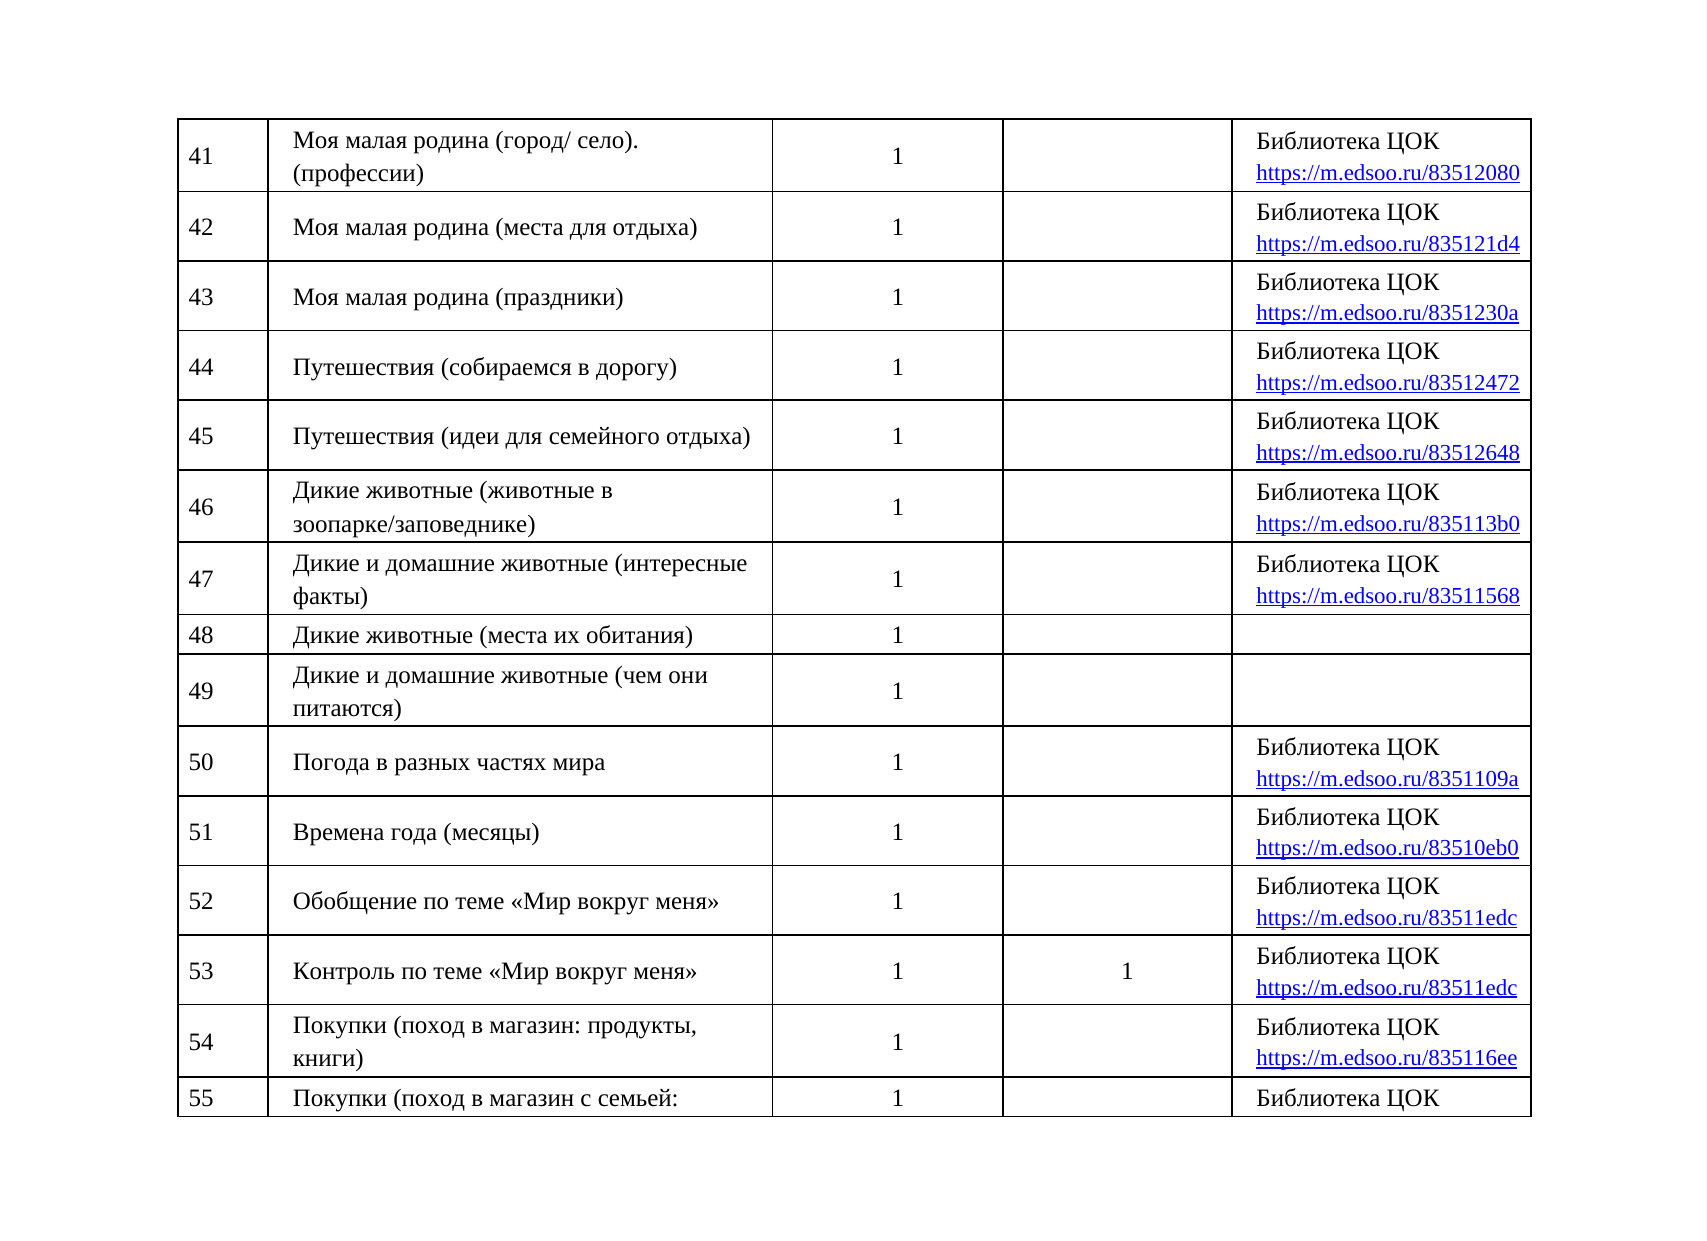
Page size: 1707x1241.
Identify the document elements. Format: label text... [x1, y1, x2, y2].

table_cell 1 [773, 936, 1002, 1004]
table_cell 1 [773, 471, 1002, 541]
table_cell 51 [179, 797, 267, 864]
table_cell 1 [773, 192, 1002, 260]
table_cell Моя малая родина (праздники) [269, 262, 772, 330]
table_cell Библиотека ЦОК https://m.edsoo.ru/83511edc [1233, 936, 1530, 1004]
table_cell Библиотека ЦОК https://m.edsoo.ru/83511568 [1233, 543, 1530, 614]
table_cell [1004, 797, 1231, 864]
table_cell Моя малая родина (места для отдыха) [269, 192, 772, 260]
table_cell [1004, 543, 1231, 614]
table_cell Библиотека ЦОК https://m.edsoo.ru/835121d4 [1233, 192, 1530, 260]
table_cell [1004, 401, 1231, 469]
table_cell Дикие животные (животные в зоопарке/заповеднике) [269, 471, 772, 541]
table_cell Библиотека ЦОК https://m.edsoo.ru/83512648 [1233, 401, 1530, 469]
table_cell 1 [773, 866, 1002, 934]
table_cell 1 [773, 543, 1002, 614]
table_cell 49 [179, 655, 267, 725]
table_cell 52 [179, 866, 267, 934]
table_cell Дикие животные (места их обитания) [269, 615, 772, 653]
table_cell Путешествия (идеи для семейного отдыха) [269, 401, 772, 469]
table_cell Контроль по теме «Мир вокруг меня» [269, 936, 772, 1004]
table_cell Библиотека ЦОК https://m.edsoo.ru/83511edc [1233, 866, 1530, 934]
table_cell 50 [179, 727, 267, 795]
table_cell [1004, 615, 1231, 653]
table_cell 1 [773, 120, 1002, 191]
table_cell 47 [179, 543, 267, 614]
table_cell [1004, 192, 1231, 260]
table_cell 1 [773, 262, 1002, 330]
table_cell Библиотека ЦОК https://m.edsoo.ru/83512080 [1233, 120, 1530, 191]
table_cell [1233, 655, 1530, 725]
table_cell Библиотека ЦОК https://m.edsoo.ru/83510eb0 [1233, 797, 1530, 864]
table_cell Времена года (месяцы) [269, 797, 772, 864]
table_cell 1 [773, 655, 1002, 725]
table_cell [1004, 120, 1231, 191]
table_cell Библиотека ЦОК https://m.edsoo.ru/8351230a [1233, 262, 1530, 330]
table_cell 41 [179, 120, 267, 191]
table_cell 1 [773, 331, 1002, 399]
table_cell 1 [773, 615, 1002, 653]
table_cell [1004, 727, 1231, 795]
table_cell [1004, 331, 1231, 399]
table_cell Дикие и домашние животные (чем они питаются) [269, 655, 772, 725]
table_cell 44 [179, 331, 267, 399]
table_cell 1 [1004, 936, 1231, 1004]
table_cell 1 [773, 401, 1002, 469]
table_cell 1 [773, 1005, 1002, 1076]
table_cell 54 [179, 1005, 267, 1076]
table_cell 48 [179, 615, 267, 653]
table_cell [1233, 1078, 1530, 1116]
table_cell 45 [179, 401, 267, 469]
table_cell 1 [773, 1078, 1002, 1116]
table_cell [1004, 262, 1231, 330]
table_cell Погода в разных частях мира [269, 727, 772, 795]
table_cell [1004, 1005, 1231, 1076]
table_cell 55 [179, 1078, 267, 1116]
table_cell Моя малая родина (город/ село). (профессии) [269, 120, 772, 191]
table_cell 1 [773, 797, 1002, 864]
table_cell 46 [179, 471, 267, 541]
table_cell 43 [179, 262, 267, 330]
table_cell [1004, 655, 1231, 725]
table_cell [1004, 471, 1231, 541]
table_cell 1 [773, 727, 1002, 795]
table_cell Библиотека ЦОК https://m.edsoo.ru/835116ee [1233, 1005, 1530, 1076]
table_cell [1004, 866, 1231, 934]
table_cell Дикие и домашние животные (интересные факты) [269, 543, 772, 614]
table_cell Библиотека ЦОК https://m.edsoo.ru/8351109a [1233, 727, 1530, 795]
table_cell Библиотека ЦОК https://m.edsoo.ru/83512472 [1233, 331, 1530, 399]
table_cell [1233, 615, 1530, 653]
table_cell Обобщение по теме «Мир вокруг меня» [269, 866, 772, 934]
table_cell 42 [179, 192, 267, 260]
table_cell Покупки (поход в магазин: продукты, книги) [269, 1005, 772, 1076]
table_cell 53 [179, 936, 267, 1004]
table_cell Путешествия (собираемся в дорогу) [269, 331, 772, 399]
table_cell [1004, 1078, 1231, 1116]
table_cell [269, 1078, 772, 1116]
table_cell Библиотека ЦОК https://m.edsoo.ru/835113b0 [1233, 471, 1530, 541]
